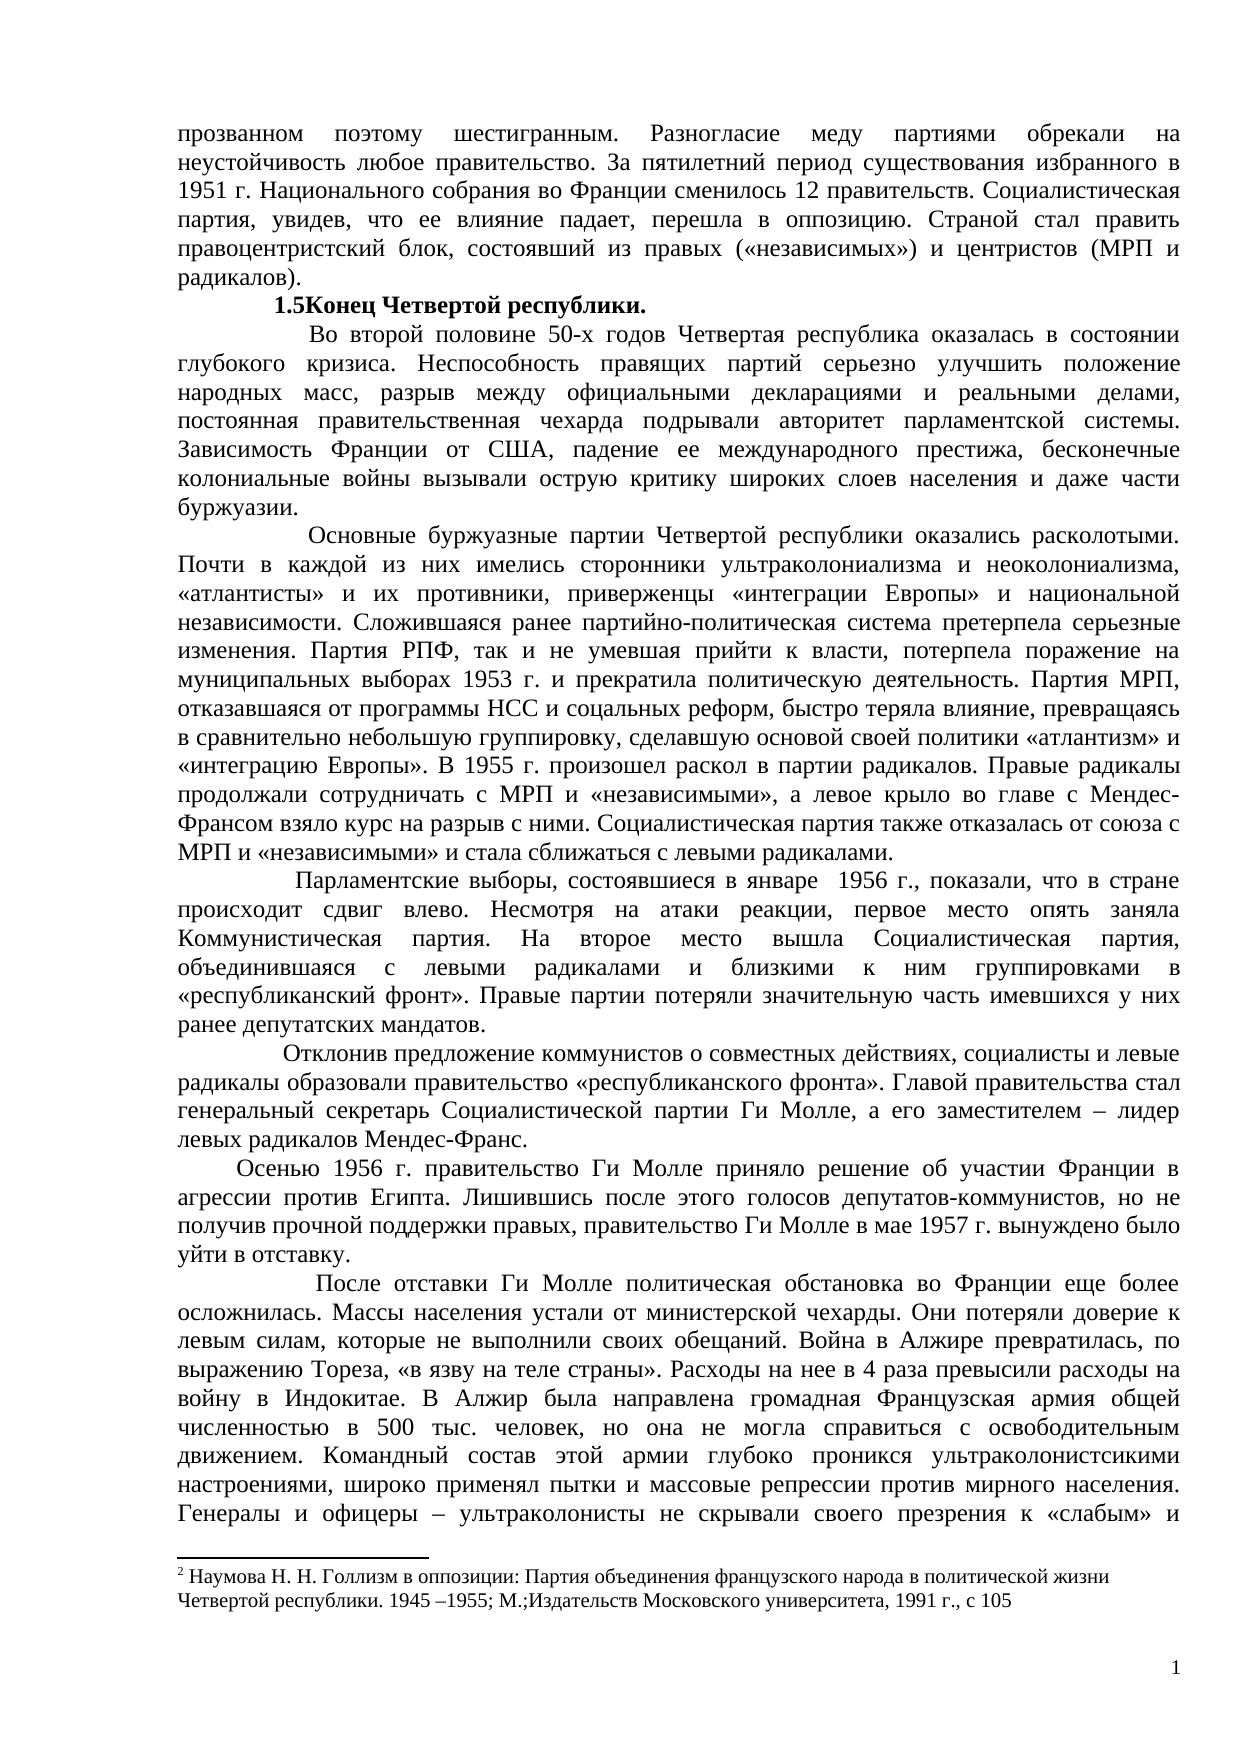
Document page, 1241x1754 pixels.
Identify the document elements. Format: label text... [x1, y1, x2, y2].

text Отклонив предложение коммунистов о совместных действиях, социалисты и левые радикалы образовали правительство «республиканского фронта». Главой правительства стал генеральный секретарь Социалистической партии Ги Молле, а его заместителем – лидер левых радикалов Мендес-Франс. [177, 1038, 1181, 1153]
text Основные буржуазные партии Четвертой республики оказались расколотыми. Почти в каждой из них имелись сторонники ультраколониализма и неоколониализма, «атлантисты» и их противники, приверженцы «интеграции Европы» и национальной независимости. Сложившаяся ранее партийно-политическая система претерпела серьезные изменения. Партия РПФ, так и не умевшая прийти к власти, потерпела поражение на муниципальных выборах 1953 г. и прекратила политическую деятельность. Партия МРП, отказавшаяся от программы НСС и соцальных реформ, быстро теряла влияние, превращаясь в сравнительно небольшую группировку, сделавшую основой своей политики «атлантизм» и «интеграцию Европы». В 1955 г. произошел раскол в партии радикалов. Правые радикалы продолжали сотрудничать с МРП и «независимыми», а левое крыло во главе с Мендес-Франсом взяло курс на разрыв с ними. Социалистическая партия также отказалась от союза с МРП и «независимыми» и стала сближаться с левыми радикалами. [177, 521, 1181, 866]
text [177, 1268, 1181, 1527]
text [177, 118, 1181, 291]
text Во второй половине 50-х годов Четвертая республика оказалась в состоянии глубокого кризиса. Неспособность правящих партий серьезно улучшить положение народных масс, разрыв между официальными декларациями и реальными делами, постоянная правительственная чехарда подрывали авторитет парламентской системы. Зависимость Франции от США, падение ее международного престижа, бесконечные колониальные войны вызывали острую критику широких слоев населения и даже части буржуазии. [177, 319, 1181, 521]
text Осенью 1956 г. правительство Ги Молле приняло решение об участии Франции в агрессии против Египта. Лишившись после этого голосов депутатов-коммунистов, но не получив прочной поддержки правых, правительство Ги Молле в мае 1957 г. вынуждено было уйти в отставку. [177, 1153, 1181, 1268]
text 1.5Конец Четвертой республики. [177, 291, 1181, 319]
text Парламентские выборы, состоявшиеся в январе 1956 г., показали, что в стране происходит сдвиг влево. Несмотря на атаки реакции, первое место опять заняла Коммунистическая партия. На второе место вышла Социалистическая партия, объединившаяся с левыми радикалами и близкими к ним группировками в «республиканский фронт». Правые партии потеряли значительную часть имевшихся у них ранее депутатских мандатов. [177, 866, 1181, 1038]
